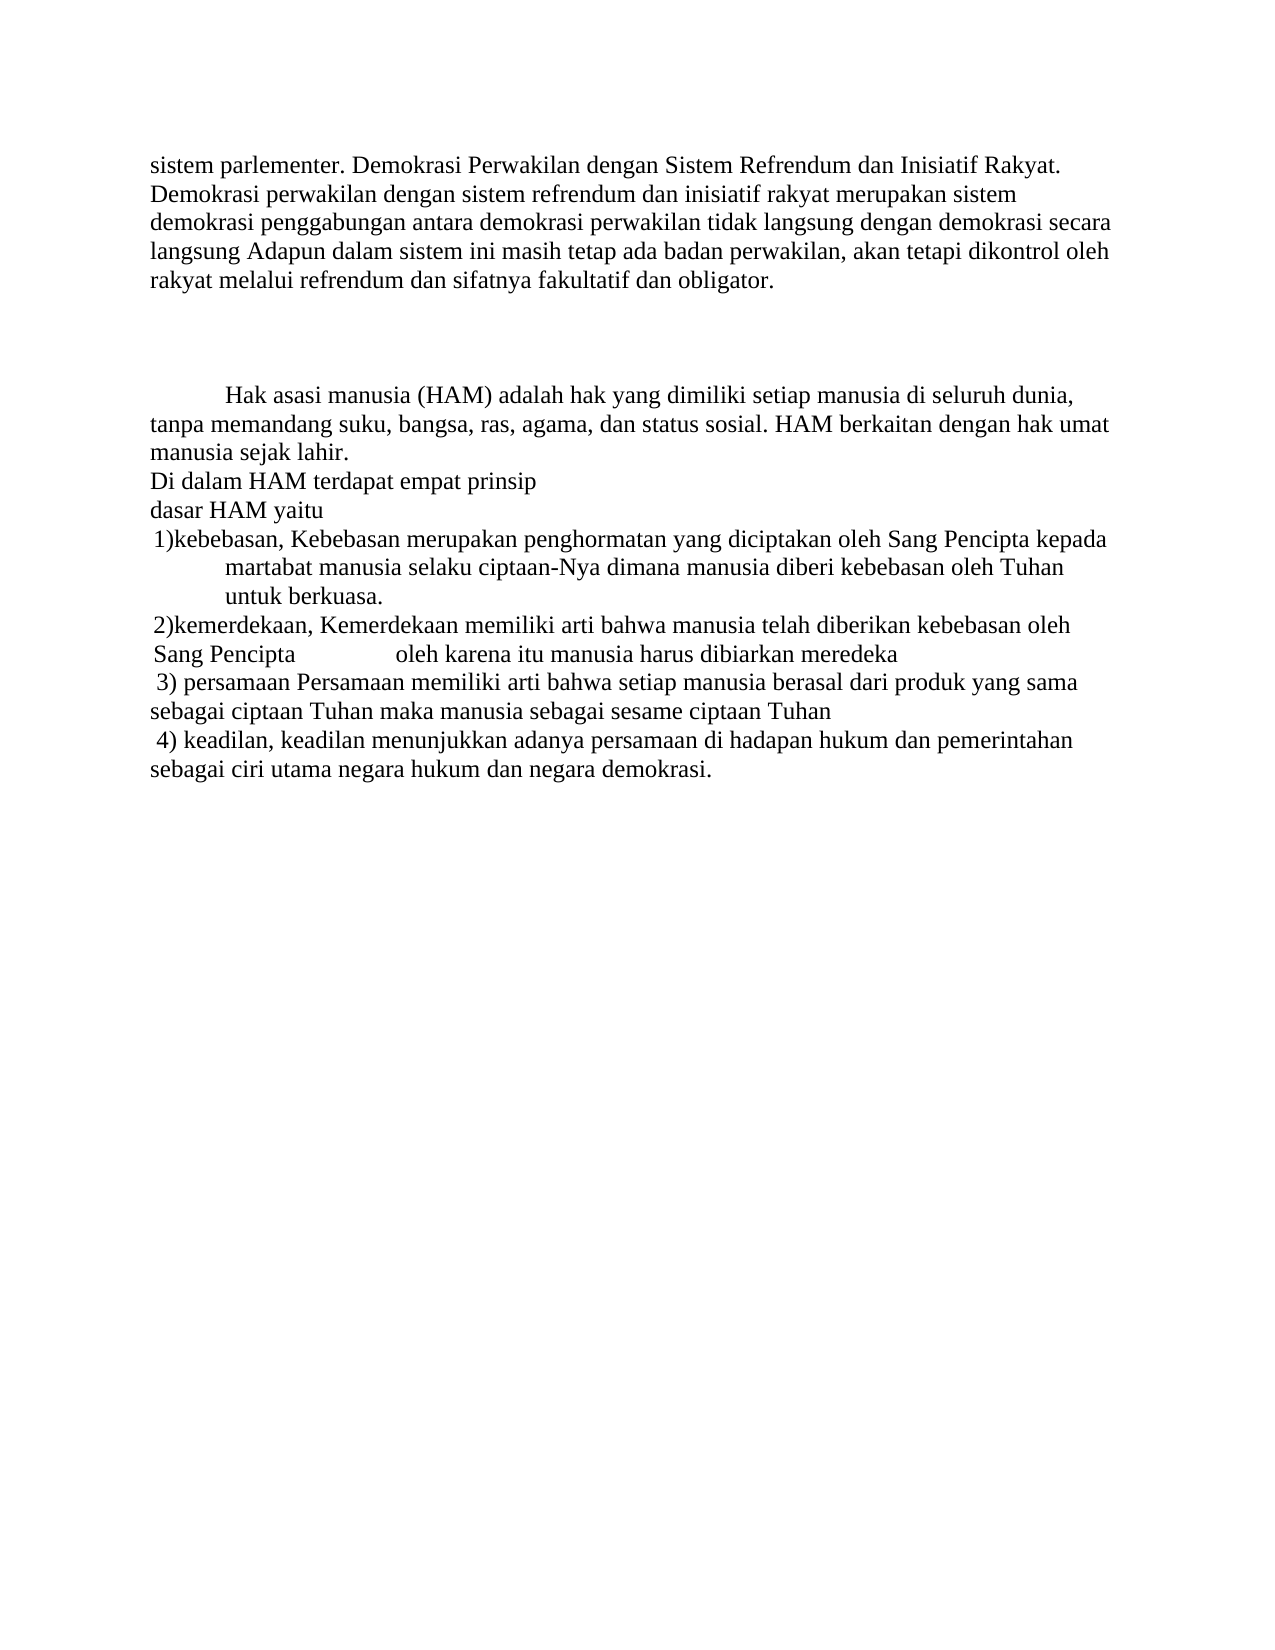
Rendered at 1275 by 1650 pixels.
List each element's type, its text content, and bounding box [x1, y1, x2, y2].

text 1)kebebasan, Kebebasan merupakan penghormatan yang diciptakan oleh Sang Pencipta kepada martabat manusia selaku ciptaan-Nya dimana manusia diberi kebebasan oleh Tuhan untuk berkuasa. [153, 524, 1125, 610]
text Di dalam HAM terdapat empat prinsip [150, 466, 1125, 495]
text 4) keadilan, keadilan menunjukkan adanya persamaan di hadapan hukum dan pemerintahan sebagai ciri utama negara hukum dan negara demokrasi. [150, 725, 1125, 782]
text dasar HAM yaitu [150, 495, 1125, 524]
text 3) persamaan Persamaan memiliki arti bahwa setiap manusia berasal dari produk yang sama sebagai ciptaan Tuhan maka manusia sebagai sesame ciptaan Tuhan [150, 667, 1125, 725]
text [150, 150, 1125, 294]
text Hak asasi manusia (HAM) adalah hak yang dimiliki setiap manusia di seluruh dunia, tanpa memandang suku, bangsa, ras, agama, dan status sosial. HAM berkaitan dengan hak umat manusia sejak lahir. [150, 380, 1125, 466]
text 2)kemerdekaan, Kemerdekaan memiliki arti bahwa manusia telah diberikan kebebasan oleh Sang Pencipta oleh karena itu manusia harus dibiarkan meredeka [153, 610, 1125, 667]
